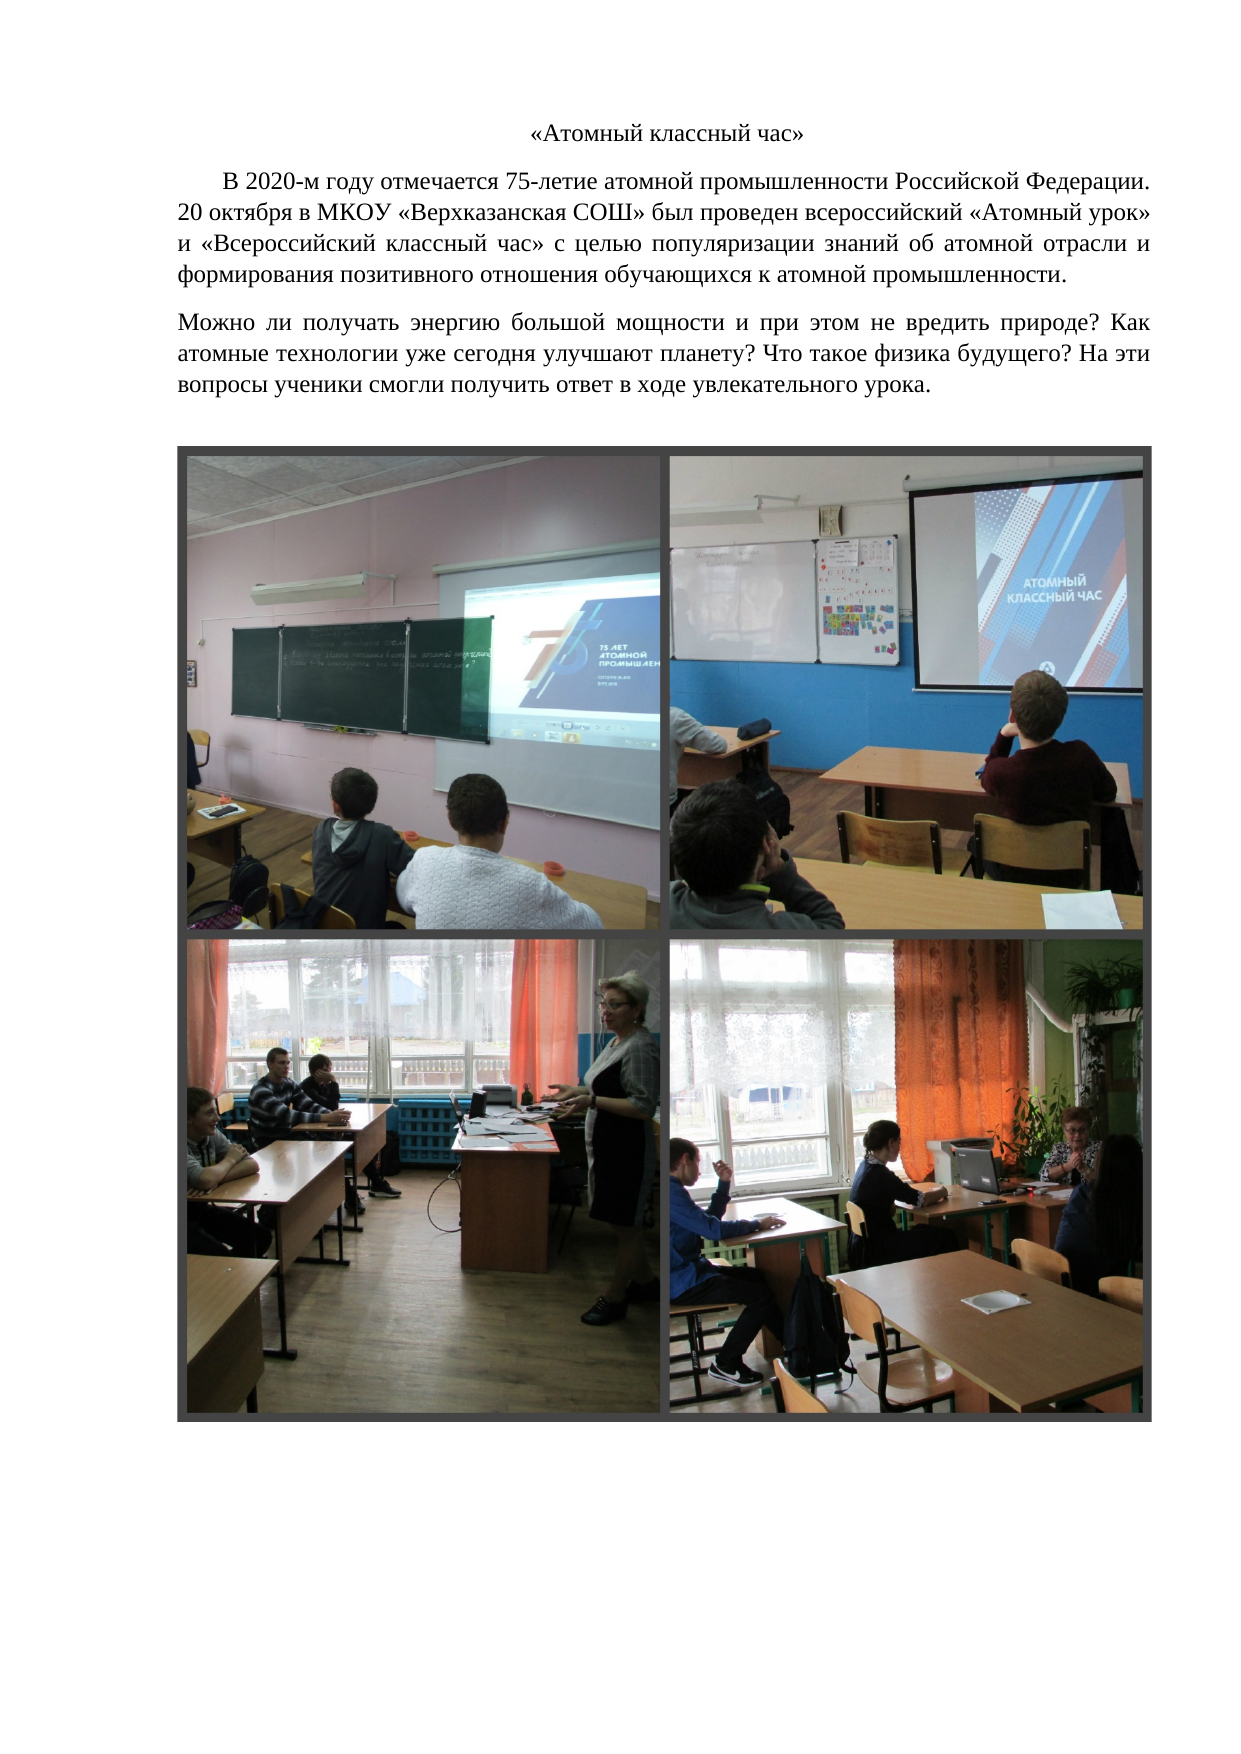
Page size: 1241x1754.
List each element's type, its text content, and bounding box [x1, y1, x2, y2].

text «Атомный классный час» [177, 118, 1152, 147]
picture [177, 446, 1152, 1422]
text В 2020-м году отмечается 75-летие атомной промышленности Российской Федерации. 20 октября в МКОУ «Верхказанская СОШ» был проведен всероссийский «Атомный урок» и «Всероссийский классный час» с целью популяризации знаний об атомной отрасли и формирования позитивного отношения обучающихся к атомной промышленности. [177, 166, 1152, 288]
text Можно ли получать энергию большой мощности и при этом не вредить природе? Как атомные технологии уже сегодня улучшают планету? Что такое физика будущего? На эти вопросы ученики смогли получить ответ в ходе увлекательного урока. [177, 307, 1152, 397]
